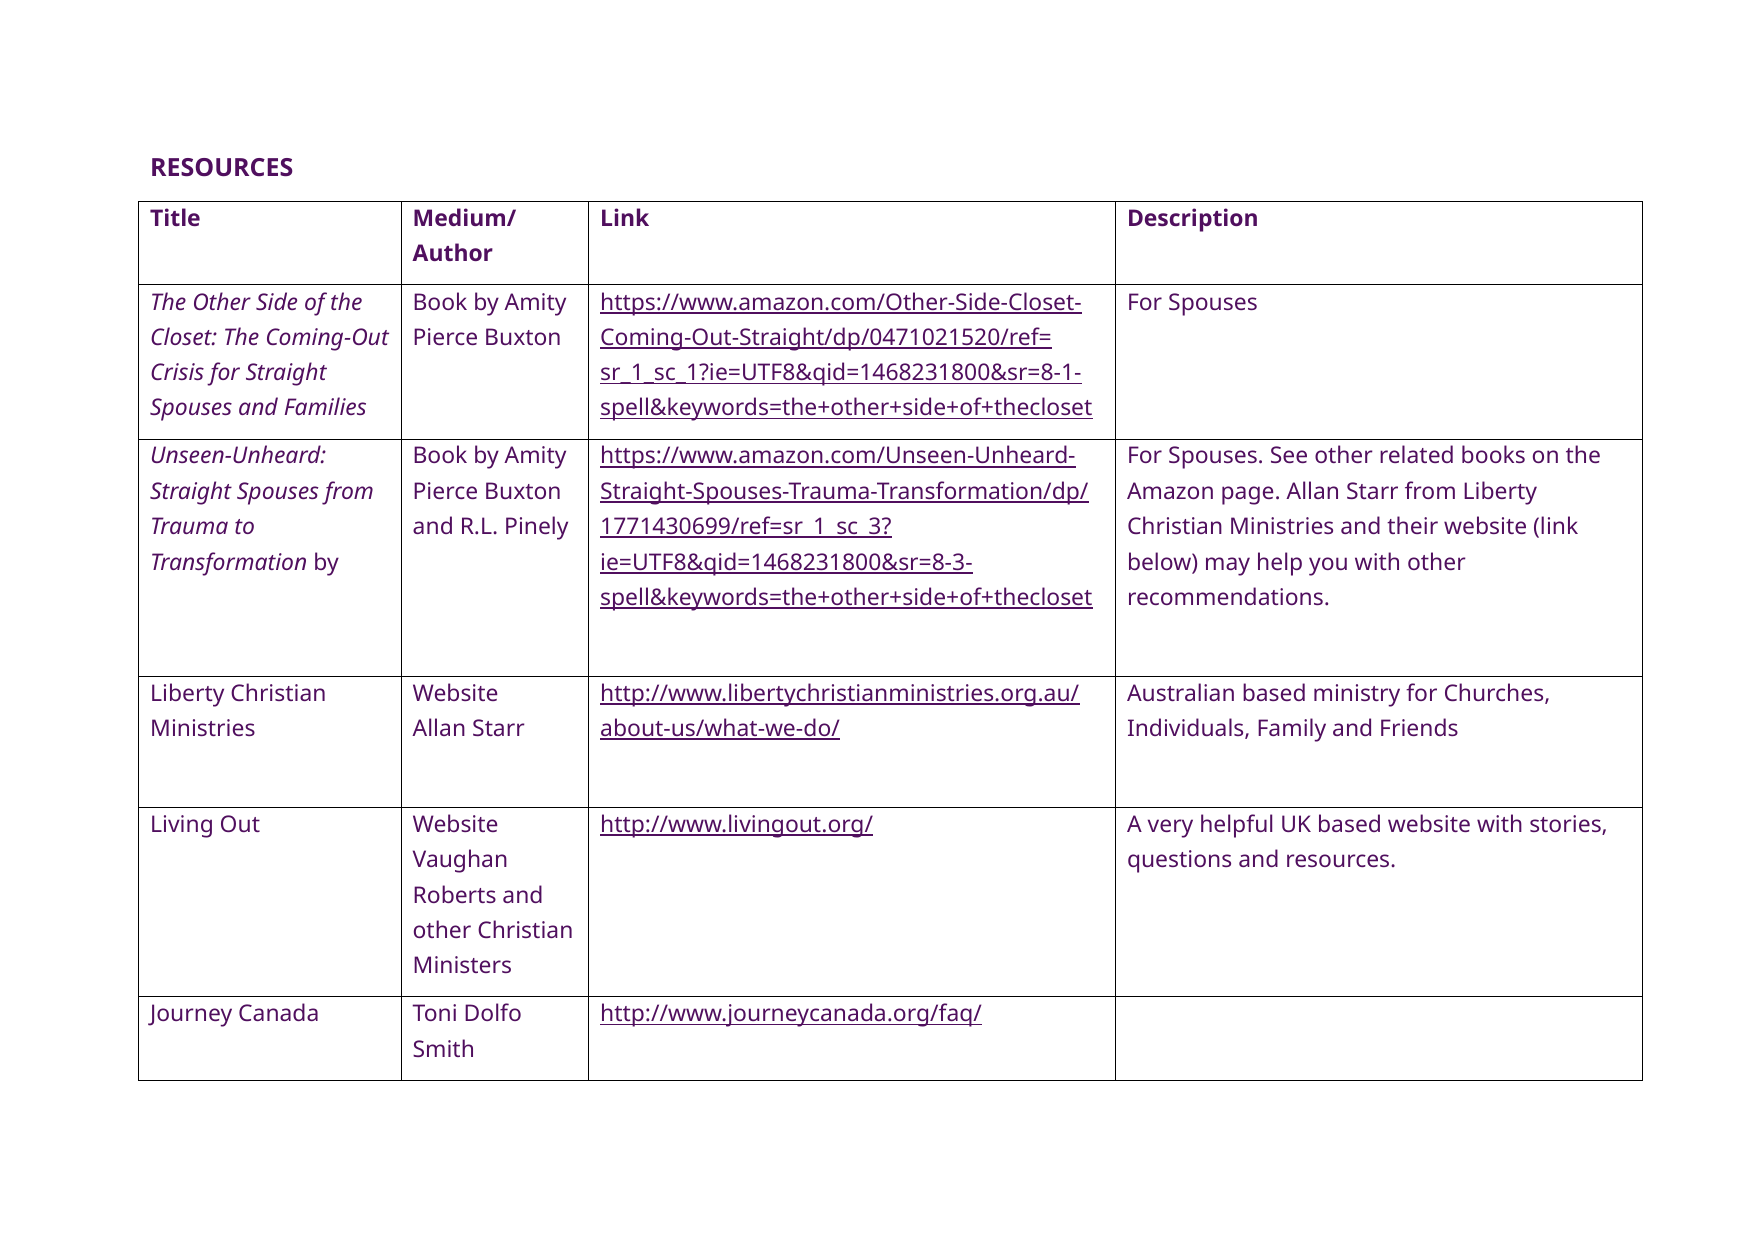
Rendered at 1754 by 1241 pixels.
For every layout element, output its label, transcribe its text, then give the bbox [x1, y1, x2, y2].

table_cell Book by Amity Pierce Buxton [402, 285, 588, 438]
table_cell For Spouses. See other related books on the Amazon page. Allan Starr from Liberty Christian Ministries and their website (link below) may help you with other recommendations. [1116, 440, 1642, 676]
table_cell https://www.amazon.com/Unseen-Unheard-Straight-Spouses-Trauma-Transformation/dp/1771430699/ref=sr_1_sc_3?ie=UTF8&qid=1468231800&sr=8-3-spell&keywords=the+other+side+of+thecloset [589, 440, 1115, 676]
table_header Title [139, 202, 401, 284]
table_cell https://www.amazon.com/Other-Side-Closet-Coming-Out-Straight/dp/0471021520/ref= sr_1_sc_1?ie=UTF8&qid=1468231800&sr=8-1-spell&keywords=the+other+side+of+thecloset [589, 285, 1115, 438]
table_header Link [589, 202, 1115, 284]
table_cell Australian based ministry for Churches, Individuals, Family and Friends [1116, 677, 1642, 807]
table_cell http://www.livingout.org/ [589, 808, 1115, 996]
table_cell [589, 997, 1115, 1080]
table_cell For Spouses [1116, 285, 1642, 438]
table_header Description [1116, 202, 1642, 284]
table_cell Journey Canada [139, 997, 401, 1080]
table_cell A very helpful UK based website with stories, questions and resources. [1116, 808, 1642, 996]
table_cell The Other Side of the Closet: The Coming-Out Crisis for Straight Spouses and Families [139, 285, 401, 438]
table_header Medium/ Author [402, 202, 588, 284]
text RESOURCES [150, 150, 1604, 184]
table_cell Toni Dolfo Smith [402, 997, 588, 1080]
table_cell Website Vaughan Roberts and other Christian Ministers [402, 808, 588, 996]
table_cell http://www.libertychristianministries.org.au/about-us/what-we-do/ [589, 677, 1115, 807]
table_cell [1116, 997, 1642, 1080]
table_cell Living Out [139, 808, 401, 996]
table_cell Book by Amity Pierce Buxton and R.L. Pinely [402, 440, 588, 676]
table_cell Website Allan Starr [402, 677, 588, 807]
table_cell Unseen-Unheard: Straight Spouses from Trauma to Transformation by [139, 440, 401, 676]
table_cell Liberty Christian Ministries [139, 677, 401, 807]
